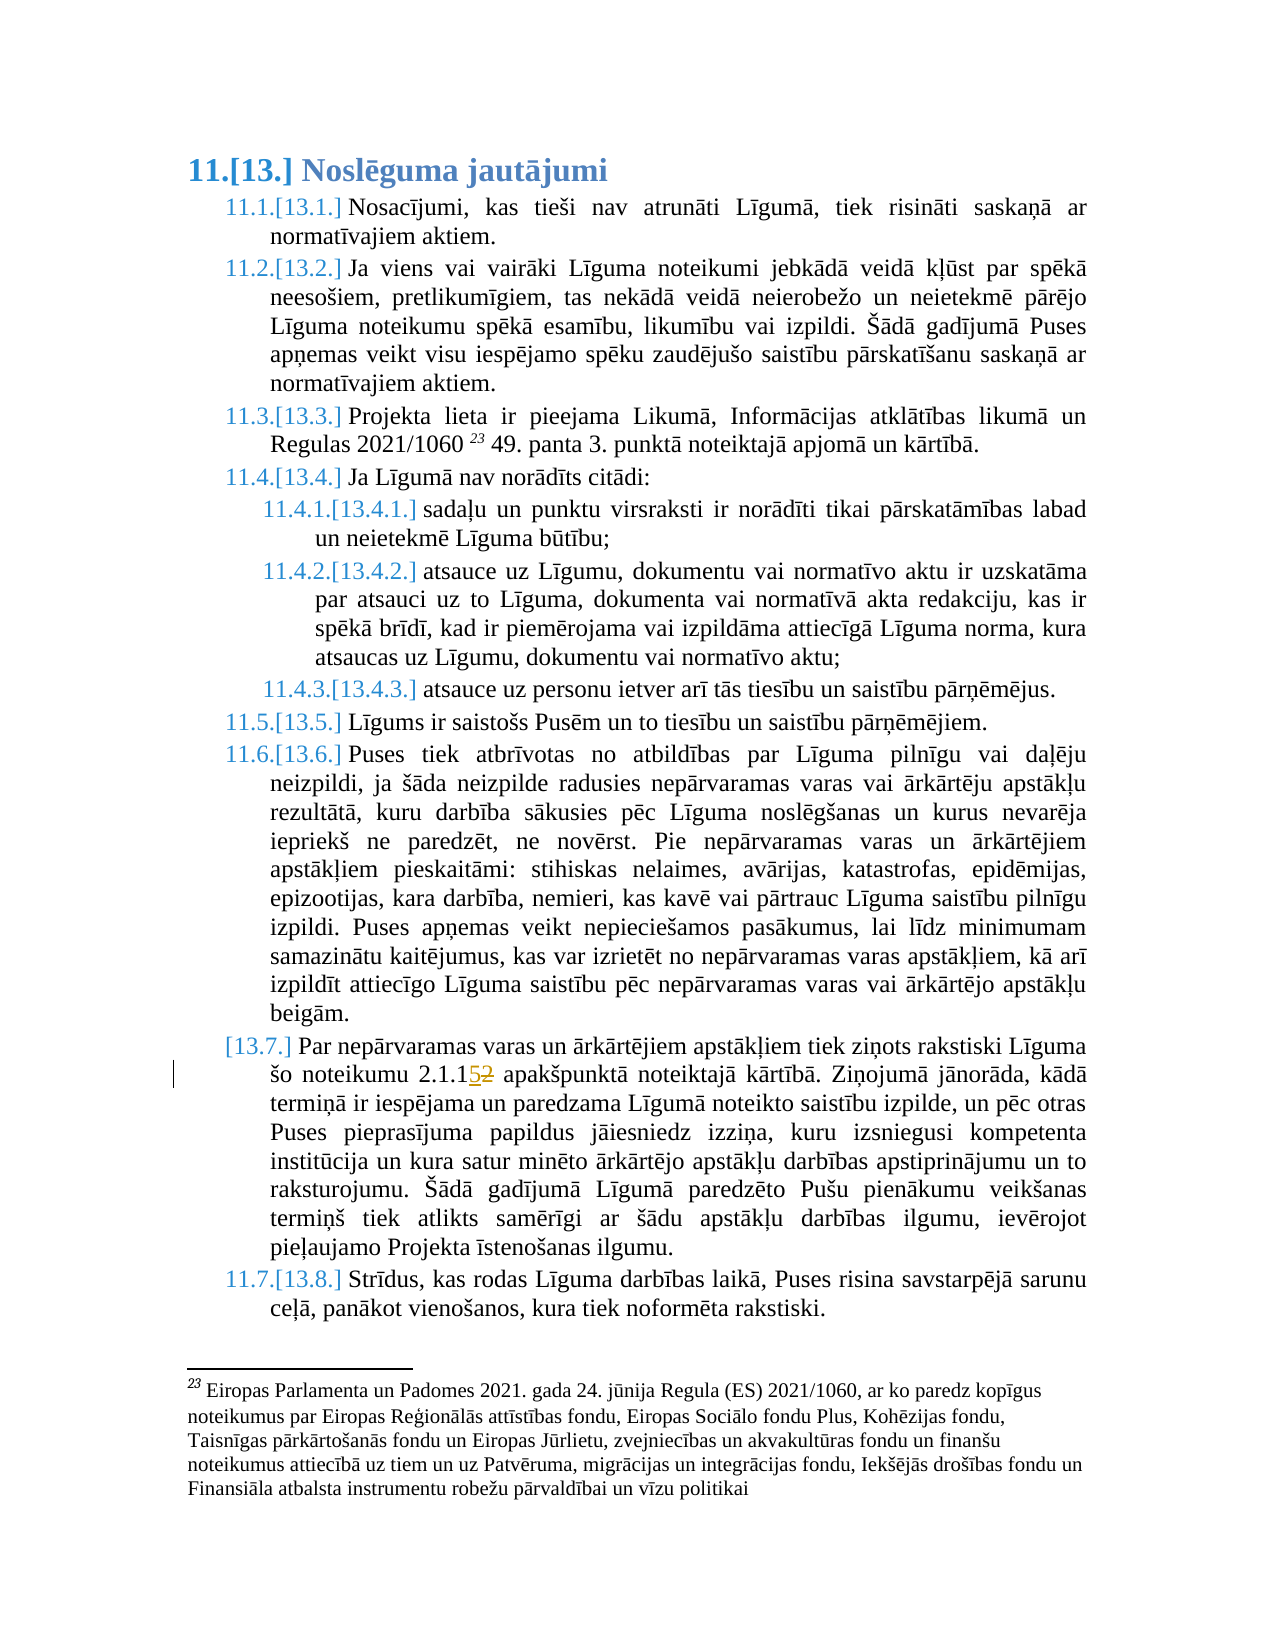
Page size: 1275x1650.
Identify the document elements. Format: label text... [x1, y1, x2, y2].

list Ja viens vai vairāki Līguma noteikumi jebkādā veidā kļūst par spēkā neesošiem, pretlikumīgiem, tas nekādā veidā neierobežo un neietekmē pārējo Līguma noteikumu spēkā esamību, likumību vai izpildi. Šādā gadījumā Puses apņemas veikt visu iespējamo spēku zaudējušo saistību pārskatīšanu saskaņā ar normatīvajiem aktiem. [225, 253, 1087, 397]
list Par nepārvaramas varas un ārkārtējiem apstākļiem tiek ziņots rakstiski Līguma šo noteikumu 2.1.1 apakšpunktā noteiktajā kārtībā. Ziņojumā jānorāda, kādā termiņā ir iespējama un paredzama Līgumā noteikto saistību izpilde, un pēc otras Puses pieprasījuma papildus jāiesniedz izziņa, kuru izsniegusi kompetenta institūcija un kura satur minēto ārkārtējo apstākļu darbības apstiprinājumu un to raksturojumu. Šādā gadījumā Līgumā paredzēto Pušu pienākumu veikšanas termiņš tiek atlikts samērīgi ar šādu apstākļu darbības ilgumu, ievērojot pieļaujamo Projekta īstenošanas ilgumu. [225, 1031, 1087, 1261]
list sadaļu un punktu virsraksti ir norādīti tikai pārskatāmības labad un neietekmē Līguma būtību; [262, 494, 1087, 552]
list atsauce uz Līgumu, dokumentu vai normatīvo aktu ir uzskatāma par atsauci uz to Līguma, dokumenta vai normatīvā akta redakciju, kas ir spēkā brīdī, kad ir piemērojama vai izpildāma attiecīgā Līguma norma, kura atsaucas uz Līgumu, dokumentu vai normatīvo aktu; [262, 556, 1087, 671]
list Puses tiek atbrīvotas no atbildības par Līguma pilnīgu vai daļēju neizpildi, ja šāda neizpilde radusies nepārvaramas varas vai ārkārtēju apstākļu rezultātā, kuru darbība sākusies pēc Līguma noslēgšanas un kurus nevarēja iepriekš ne paredzēt, ne novērst. Pie nepārvaramas varas un ārkārtējiem apstākļiem pieskaitāmi: stihiskas nelaimes, avārijas, katastrofas, epidēmijas, epizootijas, kara darbība, nemieri, kas kavē vai pārtrauc Līguma saistību pilnīgu izpildi. Puses apņemas veikt nepieciešamos pasākumus, lai līdz minimumam samazinātu kaitējumus, kas var izrietēt no nepārvaramas varas apstākļiem, kā arī izpildīt attiecīgo Līguma saistību pēc nepārvaramas varas vai ārkārtējo apstākļu beigām. [225, 739, 1087, 1027]
list Līgums ir saistošs Pusēm un to tiesību un saistību pārņēmējiem. [225, 707, 1087, 736]
list Nosacījumi, kas tieši nav atrunāti Līgumā, tiek risināti saskaņā ar normatīvajiem aktiem. [225, 192, 1087, 249]
list Strīdus, kas rodas Līguma darbības laikā, Puses risina savstarpējā sarunu ceļā, panākot vienošanos, kura tiek noformēta rakstiski. [225, 1264, 1087, 1322]
list Projekta lieta ir pieejama Likumā, Informācijas atklātības likumā un Regulas 2021/1060 49. panta 3. punktā noteiktajā apjomā un kārtībā. [225, 401, 1087, 458]
list Ja Līgumā nav norādīts citādi: [225, 462, 1087, 491]
list atsauce uz personu ietver arī tās tiesību un saistību pārņēmējus. [262, 674, 1087, 703]
subtitle Noslēguma jautājumi [187, 150, 1087, 188]
